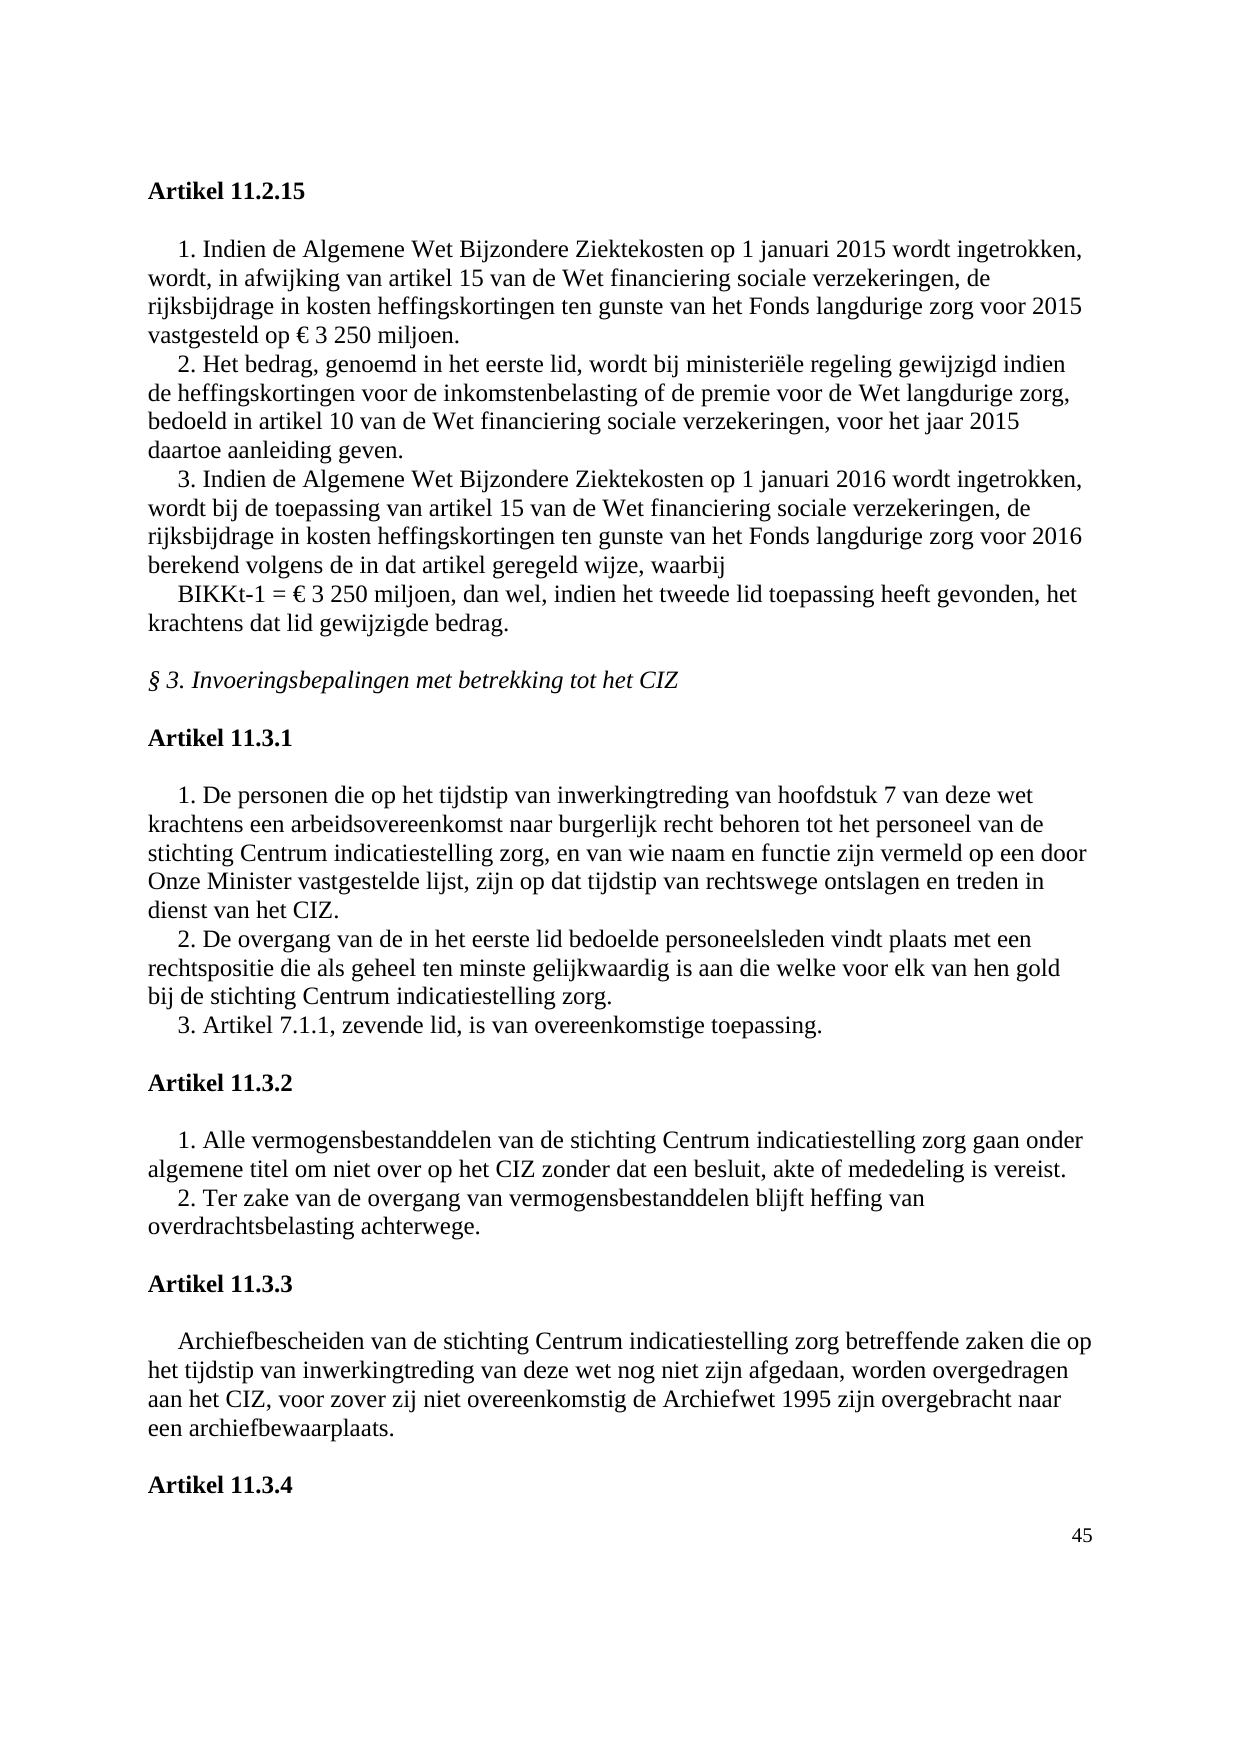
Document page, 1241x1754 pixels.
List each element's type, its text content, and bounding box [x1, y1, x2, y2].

text Artikel 11.3.2 [148, 1068, 1092, 1096]
text 2. Het bedrag, genoemd in het eerste lid, wordt bij ministeriële regeling gewijzigd indien de heffingskortingen voor de inkomstenbelasting of de premie voor de Wet langdurige zorg, bedoeld in artikel 10 van de Wet financiering sociale verzekeringen, voor het jaar 2015 daartoe aanleiding geven. [148, 349, 1092, 464]
text 2. De overgang van de in het eerste lid bedoelde personeelsleden vindt plaats met een rechtspositie die als geheel ten minste gelijkwaardig is aan die welke voor elk van hen gold bij de stichting Centrum indicatiestelling zorg. [148, 924, 1092, 1010]
text Artikel 11.2.15 [148, 176, 1092, 205]
text 1. Alle vermogensbestanddelen van de stichting Centrum indicatiestelling zorg gaan onder algemene titel om niet over op het CIZ zonder dat een besluit, akte of mededeling is vereist. [148, 1125, 1092, 1183]
text 3. Indien de Algemene Wet Bijzondere Ziektekosten op 1 januari 2016 wordt ingetrokken, wordt bij de toepassing van artikel 15 van de Wet financiering sociale verzekeringen, de rijksbijdrage in kosten heffingskortingen ten gunste van het Fonds langdurige zorg voor 2016 berekend volgens de in dat artikel geregeld wijze, waarbij [148, 464, 1092, 579]
text 2. Ter zake van de overgang van vermogensbestanddelen blijft heffing van overdrachtsbelasting achterwege. [148, 1183, 1092, 1240]
text BIKKt-1 = € 3 250 miljoen, dan wel, indien het tweede lid toepassing heeft gevonden, het krachtens dat lid gewijzigde bedrag. [148, 579, 1092, 636]
text § 3. Invoeringsbepalingen met betrekking tot het CIZ [148, 665, 1092, 694]
text 1. De personen die op het tijdstip van inwerkingtreding van hoofdstuk 7 van deze wet krachtens een arbeidsovereenkomst naar burgerlijk recht behoren tot het personeel van de stichting Centrum indicatiestelling zorg, en van wie naam en functie zijn vermeld op een door Onze Minister vastgestelde lijst, zijn op dat tijdstip van rechtswege ontslagen en treden in dienst van het CIZ. [148, 780, 1092, 924]
text 1. Indien de Algemene Wet Bijzondere Ziektekosten op 1 januari 2015 wordt ingetrokken, wordt, in afwijking van artikel 15 van de Wet financiering sociale verzekeringen, de rijksbijdrage in kosten heffingskortingen ten gunste van het Fonds langdurige zorg voor 2015 vastgesteld op € 3 250 miljoen. [148, 234, 1092, 349]
text Artikel 11.3.3 [148, 1269, 1092, 1298]
text Archiefbescheiden van de stichting Centrum indicatiestelling zorg betreffende zaken die op het tijdstip van inwerkingtreding van deze wet nog niet zijn afgedaan, worden overgedragen aan het CIZ, voor zover zij niet overeenkomstig de Archiefwet 1995 zijn overgebracht naar een archiefbewaarplaats. [148, 1326, 1092, 1441]
text Artikel 11.3.1 [148, 723, 1092, 751]
text 3. Artikel 7.1.1, zevende lid, is van overeenkomstige toepassing. [148, 1010, 1092, 1039]
text Artikel 11.3.4 [148, 1470, 1092, 1499]
